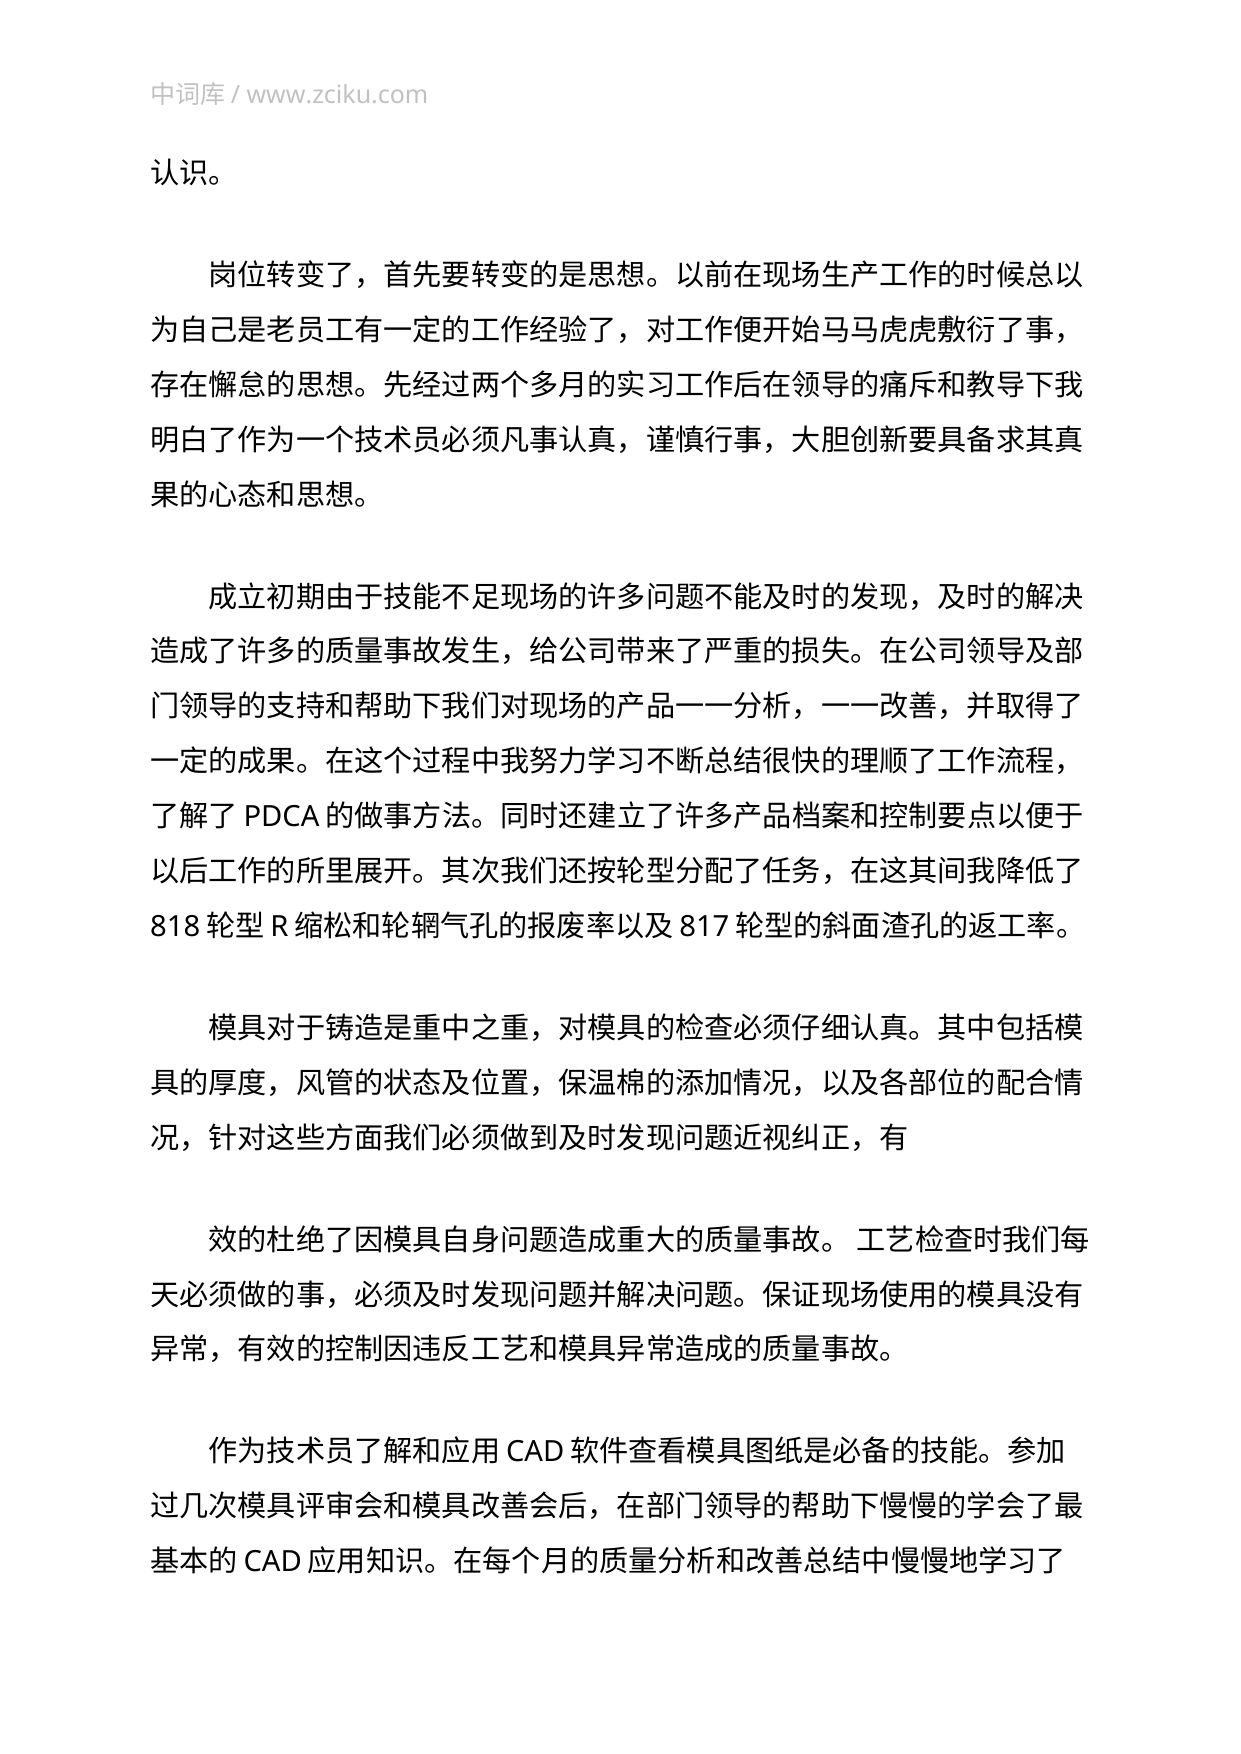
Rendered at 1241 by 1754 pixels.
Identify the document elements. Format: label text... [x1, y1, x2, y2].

text 成立初期由于技能不足现场的许多问题不能及时的发现，及时的解决造成了许多的质量事故发生，给公司带来了严重的损失。在公司领导及部门领导的支持和帮助下我们对现场的产品一一分析，一一改善，并取得了一定的成果。在这个过程中我努力学习不断总结很快的理顺了工作流程，了解了PDCA的做事方法。同时还建立了许多产品档案和控制要点以便于以后工作的所里展开。其次我们还按轮型分配了任务，在这其间我降低了818轮型R缩松和轮辋气孔的报废率以及817轮型的斜面渣孔的返工率。 [150, 573, 1090, 945]
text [150, 1428, 1090, 1580]
text 效的杜绝了因模具自身问题造成重大的质量事故。 工艺检查时我们每天必须做的事，必须及时发现问题并解决问题。保证现场使用的模具没有异常，有效的控制因违反工艺和模具异常造成的质量事故。 [150, 1216, 1090, 1368]
text 岗位转变了，首先要转变的是思想。以前在现场生产工作的时候总以为自己是老员工有一定的工作经验了，对工作便开始马马虎虎敷衍了事，存在懈怠的思想。先经过两个多月的实习工作后在领导的痛斥和教导下我明白了作为一个技术员必须凡事认真，谨慎行事，大胆创新要具备求其真果的心态和思想。 [150, 252, 1090, 514]
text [150, 150, 1090, 192]
text 模具对于铸造是重中之重，对模具的检查必须仔细认真。其中包括模具的厚度，风管的状态及位置，保温棉的添加情况，以及各部位的配合情况，针对这些方面我们必须做到及时发现问题近视纠正，有 [150, 1004, 1090, 1157]
